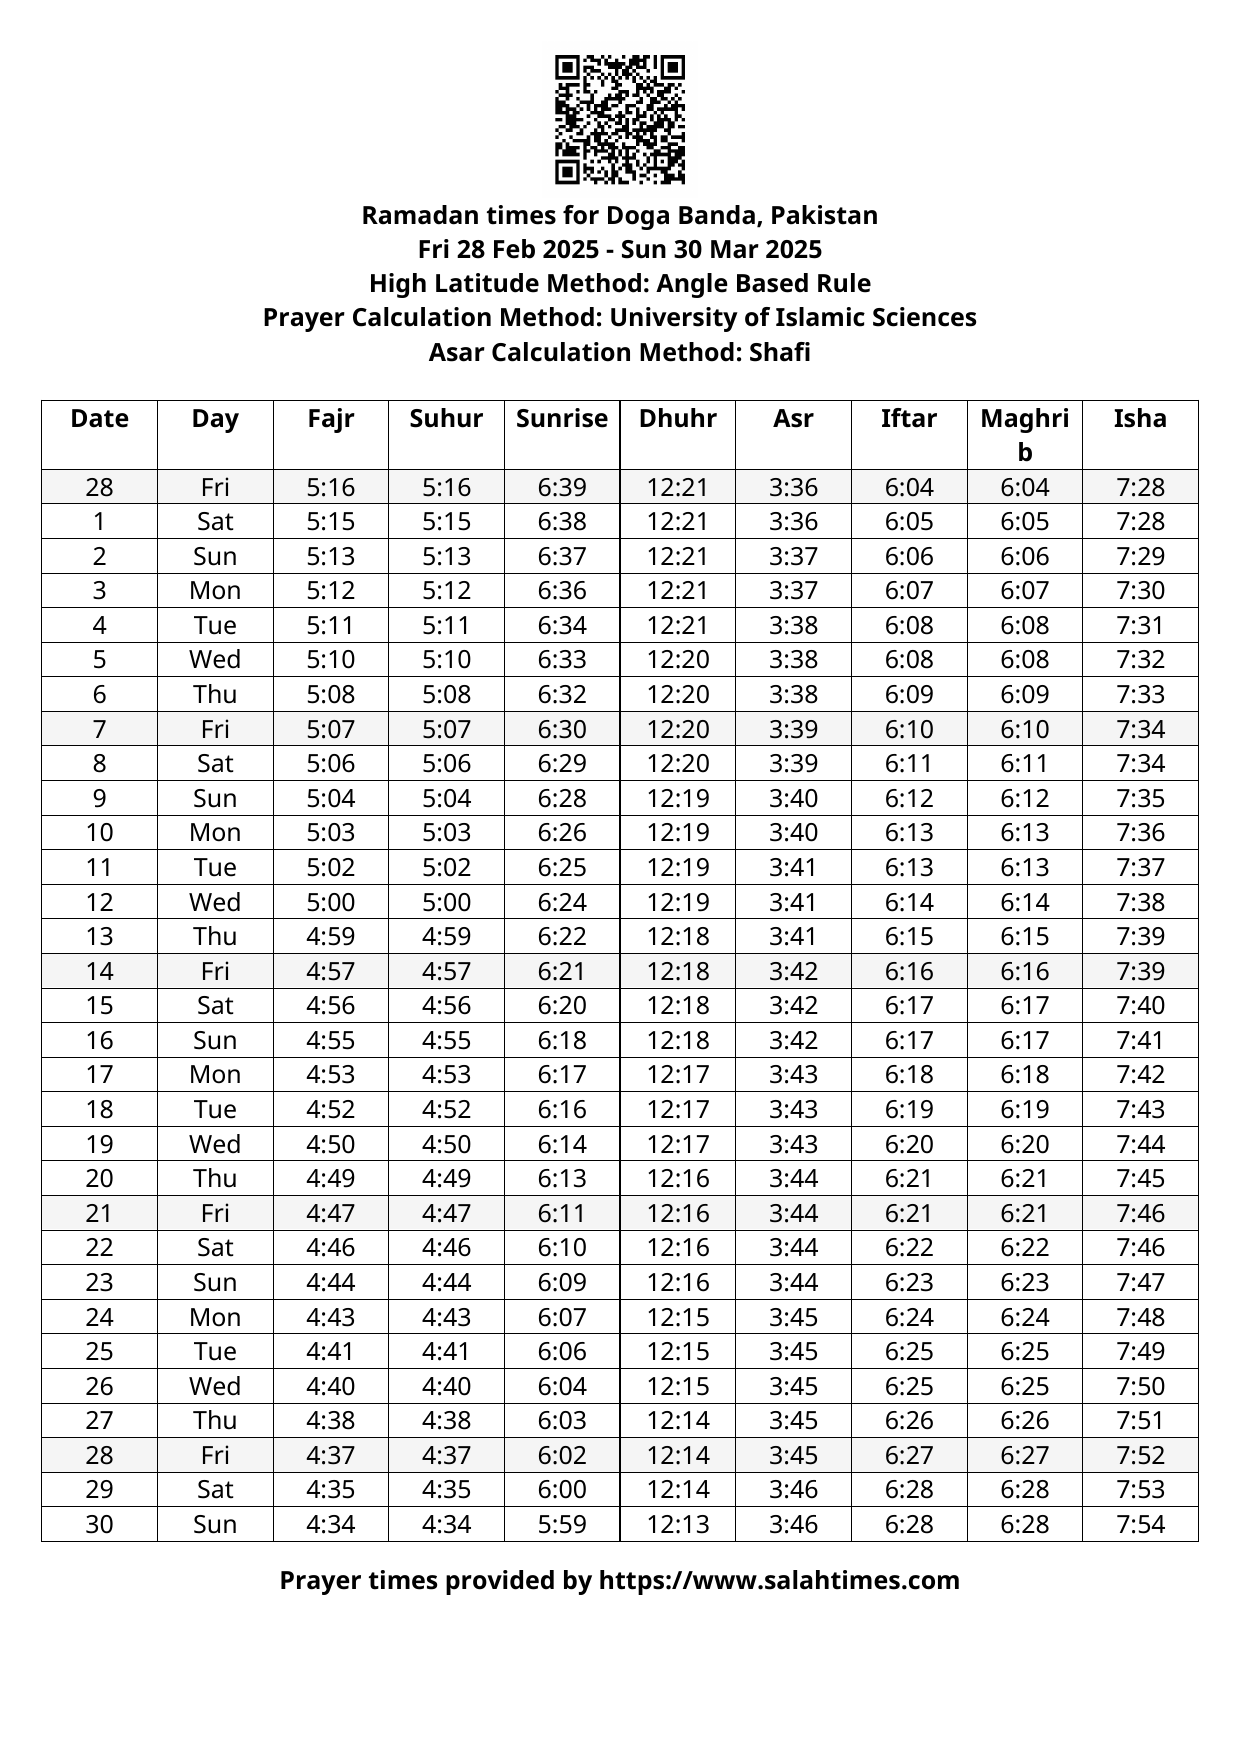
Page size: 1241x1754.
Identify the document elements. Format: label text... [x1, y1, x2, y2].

table_cell 6:39 [505, 470, 619, 503]
table_header Fajr [274, 401, 388, 469]
table_cell 4:49 [389, 1161, 504, 1195]
table_cell 6:10 [505, 1231, 619, 1264]
table_cell 6:20 [852, 1127, 967, 1160]
table_cell 11 [42, 850, 157, 884]
table_cell 7:34 [1083, 712, 1198, 745]
table_cell 3:43 [736, 1092, 851, 1126]
table_cell 6:28 [505, 781, 619, 814]
table_cell 6:20 [505, 989, 619, 1022]
table_cell 6:10 [852, 712, 967, 745]
table_cell 5:02 [274, 850, 388, 884]
table_cell 3:44 [736, 1231, 851, 1264]
table_cell 5:08 [389, 677, 504, 711]
table_cell 4:47 [274, 1196, 388, 1229]
table_cell 12:19 [621, 885, 735, 918]
table_cell 19 [42, 1127, 157, 1160]
table_header Maghrib [968, 401, 1082, 469]
table_cell 5:03 [389, 816, 504, 849]
table_cell 6:25 [968, 1369, 1082, 1402]
table_cell 5:16 [274, 470, 388, 503]
table_cell 12:14 [621, 1404, 735, 1437]
table_cell 6:21 [505, 954, 619, 987]
table_cell 7:31 [1083, 608, 1198, 642]
table_cell 12:20 [621, 712, 735, 745]
text Prayer Calculation Method: University of Islamic Sciences [42, 300, 1198, 334]
table_cell 4:38 [274, 1404, 388, 1437]
table_cell 6:22 [852, 1231, 967, 1264]
table_cell 6:17 [968, 1023, 1082, 1057]
table_cell 6:25 [968, 1334, 1082, 1368]
table_cell 10 [42, 816, 157, 849]
table_cell 6:08 [852, 643, 967, 676]
table_cell 12:20 [621, 677, 735, 711]
table_cell 7:49 [1083, 1334, 1198, 1368]
table_cell 5:15 [274, 504, 388, 538]
table_cell 7:47 [1083, 1265, 1198, 1299]
table_cell 3:40 [736, 781, 851, 814]
table_cell 5:10 [274, 643, 388, 676]
table_cell 6:13 [968, 850, 1082, 884]
table_cell 18 [42, 1092, 157, 1126]
table_cell 12:13 [621, 1507, 735, 1541]
table_cell 6:08 [968, 643, 1082, 676]
table_cell Fri [158, 470, 273, 503]
table_cell 6:19 [968, 1092, 1082, 1126]
table_cell 7:37 [1083, 850, 1198, 884]
table_cell Mon [158, 816, 273, 849]
table_cell 5:12 [274, 574, 388, 607]
table_cell 4:43 [274, 1300, 388, 1333]
table_cell 4:55 [274, 1023, 388, 1057]
table_cell 7:54 [1083, 1507, 1198, 1541]
table_cell 4:44 [389, 1265, 504, 1299]
table_header Sunrise [505, 401, 619, 469]
table_cell 6:21 [852, 1161, 967, 1195]
table_cell 3:43 [736, 1127, 851, 1160]
table_cell 4:56 [274, 989, 388, 1022]
table_cell 6:25 [852, 1369, 967, 1402]
table_cell 7:34 [1083, 746, 1198, 780]
table_cell 6:18 [968, 1058, 1082, 1091]
table_cell 7:41 [1083, 1023, 1198, 1057]
table_cell 20 [42, 1161, 157, 1195]
table_cell 5:04 [274, 781, 388, 814]
table_cell 6:27 [852, 1438, 967, 1472]
table_cell 3:45 [736, 1404, 851, 1437]
table_cell 13 [42, 919, 157, 953]
table_cell 4:44 [274, 1265, 388, 1299]
table_cell 4:40 [389, 1369, 504, 1402]
table_cell 3:42 [736, 954, 851, 987]
text Prayer times provided by https://www.salahtimes.com [42, 1563, 1198, 1597]
table_cell 6:24 [852, 1300, 967, 1333]
table_cell 12:18 [621, 919, 735, 953]
table_cell 6:24 [968, 1300, 1082, 1333]
table_cell Fri [158, 1196, 273, 1229]
table_cell 12:15 [621, 1369, 735, 1402]
table_cell 5:06 [389, 746, 504, 780]
table_cell 6:04 [968, 470, 1082, 503]
table_cell 21 [42, 1196, 157, 1229]
table_cell 28 [42, 470, 157, 503]
table_cell 6:05 [852, 504, 967, 538]
table_cell 6:21 [852, 1196, 967, 1229]
table_cell 12:18 [621, 989, 735, 1022]
table_cell Sat [158, 1231, 273, 1264]
table_cell 3:44 [736, 1196, 851, 1229]
table_cell 6:16 [852, 954, 967, 987]
table_cell 3:44 [736, 1265, 851, 1299]
table_cell 12:19 [621, 781, 735, 814]
table_cell 6:15 [852, 919, 967, 953]
table_cell 16 [42, 1023, 157, 1057]
table_cell 4:49 [274, 1161, 388, 1195]
table_cell 6:21 [968, 1161, 1082, 1195]
table_cell 7:52 [1083, 1438, 1198, 1472]
table_cell 6:17 [852, 989, 967, 1022]
table_cell 27 [42, 1404, 157, 1437]
table_cell 5:15 [389, 504, 504, 538]
table_cell 3:45 [736, 1300, 851, 1333]
table_cell 5:16 [389, 470, 504, 503]
table_cell 6:17 [968, 989, 1082, 1022]
table_cell 2 [42, 539, 157, 572]
table_cell 5:04 [389, 781, 504, 814]
table_cell 3:42 [736, 1023, 851, 1057]
table_cell 6:28 [968, 1473, 1082, 1506]
table_cell Thu [158, 919, 273, 953]
table_cell Fri [158, 712, 273, 745]
table_cell 7:51 [1083, 1404, 1198, 1437]
table_cell 6:02 [505, 1438, 619, 1472]
table_cell 4:46 [274, 1231, 388, 1264]
table_cell 12:21 [621, 574, 735, 607]
table_cell 6:04 [852, 470, 967, 503]
table_cell 5:10 [389, 643, 504, 676]
table_cell 12:20 [621, 746, 735, 780]
table_cell 6:15 [968, 919, 1082, 953]
table_cell 6:08 [968, 608, 1082, 642]
table_cell 3:41 [736, 850, 851, 884]
table_cell Thu [158, 1161, 273, 1195]
table_cell 4:34 [389, 1507, 504, 1541]
table_cell 3:42 [736, 989, 851, 1022]
text High Latitude Method: Angle Based Rule [42, 266, 1198, 300]
table_header Date [42, 401, 157, 469]
table_cell 3:43 [736, 1058, 851, 1091]
table_cell 4:47 [389, 1196, 504, 1229]
table_cell 5:02 [389, 850, 504, 884]
table_cell 9 [42, 781, 157, 814]
text Ramadan times for Doga Banda, Pakistan [42, 198, 1198, 232]
table_cell 6:38 [505, 504, 619, 538]
table_cell 29 [42, 1473, 157, 1506]
table_cell 3:39 [736, 746, 851, 780]
table_cell 6:22 [968, 1231, 1082, 1264]
table_cell 4:52 [389, 1092, 504, 1126]
table_cell 6:36 [505, 574, 619, 607]
table_cell 3:45 [736, 1334, 851, 1368]
table_cell 5:08 [274, 677, 388, 711]
table_cell Thu [158, 677, 273, 711]
table_cell 6:07 [968, 574, 1082, 607]
table_cell 12:14 [621, 1438, 735, 1472]
table_cell 6:37 [505, 539, 619, 572]
table_cell 5:07 [274, 712, 388, 745]
table_cell 4:53 [274, 1058, 388, 1091]
table_cell 12:19 [621, 850, 735, 884]
picture [542, 41, 699, 198]
table_header Asr [736, 401, 851, 469]
table_cell 6:13 [968, 816, 1082, 849]
table_cell 6:09 [852, 677, 967, 711]
table_cell 6:20 [968, 1127, 1082, 1160]
table_cell Tue [158, 850, 273, 884]
table_cell 7:50 [1083, 1369, 1198, 1402]
table_cell 12:17 [621, 1092, 735, 1126]
table_cell 4 [42, 608, 157, 642]
table_header Suhur [389, 401, 504, 469]
table_cell 6:03 [505, 1404, 619, 1437]
table_cell 15 [42, 989, 157, 1022]
table_cell 12:20 [621, 643, 735, 676]
table_cell 4:37 [389, 1438, 504, 1472]
table_cell 8 [42, 746, 157, 780]
table_header Day [158, 401, 273, 469]
table_cell 5:00 [389, 885, 504, 918]
table_cell 7:39 [1083, 954, 1198, 987]
table_cell 7:53 [1083, 1473, 1198, 1506]
table_cell 4:41 [389, 1334, 504, 1368]
table_cell 6:23 [968, 1265, 1082, 1299]
table_cell 4:41 [274, 1334, 388, 1368]
table_cell 3:41 [736, 885, 851, 918]
table_cell 3:46 [736, 1473, 851, 1506]
table_cell Sun [158, 781, 273, 814]
table_cell 5 [42, 643, 157, 676]
table_cell 6:25 [852, 1334, 967, 1368]
table_cell 6:34 [505, 608, 619, 642]
table_cell 6:21 [968, 1196, 1082, 1229]
table_cell 12:15 [621, 1334, 735, 1368]
table_cell 3:45 [736, 1369, 851, 1402]
table_cell 4:43 [389, 1300, 504, 1333]
table_cell 12:16 [621, 1196, 735, 1229]
table_cell 6:28 [852, 1507, 967, 1541]
table_cell 3:44 [736, 1161, 851, 1195]
table_cell 6:14 [852, 885, 967, 918]
table_cell 5:12 [389, 574, 504, 607]
table_cell 6:12 [968, 781, 1082, 814]
table_cell 4:57 [274, 954, 388, 987]
table_cell 5:59 [505, 1507, 619, 1541]
table_cell 12:16 [621, 1265, 735, 1299]
table_cell Sat [158, 1473, 273, 1506]
table_cell 5:00 [274, 885, 388, 918]
table_cell Fri [158, 1438, 273, 1472]
table_cell 7:33 [1083, 677, 1198, 711]
table_cell Sat [158, 746, 273, 780]
table_cell 12:21 [621, 608, 735, 642]
table_cell 5:13 [274, 539, 388, 572]
table_cell Mon [158, 574, 273, 607]
table_cell 7:44 [1083, 1127, 1198, 1160]
table_cell 4:35 [274, 1473, 388, 1506]
table_cell 12:16 [621, 1231, 735, 1264]
table_cell 12:21 [621, 539, 735, 572]
table_cell 12:21 [621, 470, 735, 503]
table_cell 4:52 [274, 1092, 388, 1126]
table_cell 3:39 [736, 712, 851, 745]
table_cell Sat [158, 504, 273, 538]
table_cell 6:16 [505, 1092, 619, 1126]
table_cell 6:19 [852, 1092, 967, 1126]
table_cell 6:26 [968, 1404, 1082, 1437]
table_cell 3:38 [736, 608, 851, 642]
table_cell Mon [158, 1058, 273, 1091]
table_cell 3:37 [736, 539, 851, 572]
table_cell 4:56 [389, 989, 504, 1022]
table_cell 7:45 [1083, 1161, 1198, 1195]
table_cell 4:59 [389, 919, 504, 953]
table_cell 28 [42, 1438, 157, 1472]
table_cell 3 [42, 574, 157, 607]
table_cell 6:14 [968, 885, 1082, 918]
table_cell 6:26 [852, 1404, 967, 1437]
table_cell 6:29 [505, 746, 619, 780]
table_cell 6:10 [968, 712, 1082, 745]
table_cell 5:07 [389, 712, 504, 745]
table_cell 6:00 [505, 1473, 619, 1506]
table_cell 6:13 [852, 816, 967, 849]
table_cell 6:26 [505, 816, 619, 849]
table_cell 12:18 [621, 1023, 735, 1057]
table_cell 7:28 [1083, 504, 1198, 538]
table_cell 12:18 [621, 954, 735, 987]
table_header Dhuhr [621, 401, 735, 469]
table_header Iftar [852, 401, 967, 469]
table_cell 7:40 [1083, 989, 1198, 1022]
table_cell 6:06 [968, 539, 1082, 572]
table_cell 12:21 [621, 504, 735, 538]
table_cell Tue [158, 1092, 273, 1126]
table_cell 6:12 [852, 781, 967, 814]
table_cell 22 [42, 1231, 157, 1264]
text Asar Calculation Method: Shafi [42, 334, 1198, 368]
table_cell 14 [42, 954, 157, 987]
table_cell 6:13 [852, 850, 967, 884]
table_cell 25 [42, 1334, 157, 1368]
table_cell 6:32 [505, 677, 619, 711]
table_cell 4:53 [389, 1058, 504, 1091]
table_cell 7:48 [1083, 1300, 1198, 1333]
table_cell 6:23 [852, 1265, 967, 1299]
table_cell Sun [158, 1023, 273, 1057]
table_cell 4:34 [274, 1507, 388, 1541]
table_cell 7:36 [1083, 816, 1198, 849]
table_cell 6:14 [505, 1127, 619, 1160]
table_header Isha [1083, 401, 1198, 469]
table_cell Tue [158, 608, 273, 642]
table_cell 5:06 [274, 746, 388, 780]
table_cell 6:18 [505, 1023, 619, 1057]
table_cell 6:07 [505, 1300, 619, 1333]
table_cell 6:16 [968, 954, 1082, 987]
table_cell 12:16 [621, 1161, 735, 1195]
table_cell 5:03 [274, 816, 388, 849]
table_cell 6:30 [505, 712, 619, 745]
table_cell 7:46 [1083, 1196, 1198, 1229]
table_cell 6:06 [505, 1334, 619, 1368]
table_cell 4:38 [389, 1404, 504, 1437]
table_cell Thu [158, 1404, 273, 1437]
table_cell 7:28 [1083, 470, 1198, 503]
table_cell Sun [158, 1265, 273, 1299]
table_cell 6 [42, 677, 157, 711]
table_cell 6:08 [852, 608, 967, 642]
table_cell 6:27 [968, 1438, 1082, 1472]
table_cell 5:11 [274, 608, 388, 642]
table_cell 6:09 [968, 677, 1082, 711]
table_cell 3:37 [736, 574, 851, 607]
table_cell 26 [42, 1369, 157, 1402]
table_cell 7:35 [1083, 781, 1198, 814]
table_cell 7:43 [1083, 1092, 1198, 1126]
table_cell 7:29 [1083, 539, 1198, 572]
table_cell Fri [158, 954, 273, 987]
table_cell 4:59 [274, 919, 388, 953]
table_cell 5:13 [389, 539, 504, 572]
table_cell 24 [42, 1300, 157, 1333]
table_cell 6:33 [505, 643, 619, 676]
table_cell 6:05 [968, 504, 1082, 538]
table_cell 17 [42, 1058, 157, 1091]
table_cell 7:39 [1083, 919, 1198, 953]
table_cell 12:17 [621, 1058, 735, 1091]
table_cell 6:11 [852, 746, 967, 780]
table_cell 6:22 [505, 919, 619, 953]
table_cell 3:41 [736, 919, 851, 953]
table_cell 12:15 [621, 1300, 735, 1333]
table_cell 3:36 [736, 504, 851, 538]
table_cell 6:17 [852, 1023, 967, 1057]
table_cell 3:46 [736, 1507, 851, 1541]
table_cell 4:35 [389, 1473, 504, 1506]
table_cell 6:09 [505, 1265, 619, 1299]
table_cell 4:50 [274, 1127, 388, 1160]
table_cell 6:11 [505, 1196, 619, 1229]
table_cell 6:25 [505, 850, 619, 884]
table_cell 7:32 [1083, 643, 1198, 676]
table_cell Wed [158, 643, 273, 676]
table_cell 7:42 [1083, 1058, 1198, 1091]
table_cell 6:13 [505, 1161, 619, 1195]
table_cell 4:40 [274, 1369, 388, 1402]
table_cell 7:46 [1083, 1231, 1198, 1264]
table_cell 3:36 [736, 470, 851, 503]
table_cell 12:19 [621, 816, 735, 849]
table_cell 4:50 [389, 1127, 504, 1160]
table_cell 4:37 [274, 1438, 388, 1472]
table_cell Wed [158, 885, 273, 918]
table_cell Tue [158, 1334, 273, 1368]
table_cell 6:18 [852, 1058, 967, 1091]
table_cell 7:30 [1083, 574, 1198, 607]
table_cell 6:28 [968, 1507, 1082, 1541]
table_cell Wed [158, 1369, 273, 1402]
table_cell 30 [42, 1507, 157, 1541]
table_cell 6:28 [852, 1473, 967, 1506]
table_cell 4:46 [389, 1231, 504, 1264]
table_cell Wed [158, 1127, 273, 1160]
table_cell 12:17 [621, 1127, 735, 1160]
table_cell 3:40 [736, 816, 851, 849]
table_cell 12:14 [621, 1473, 735, 1506]
table_cell Sun [158, 539, 273, 572]
table_cell 5:11 [389, 608, 504, 642]
table_cell 6:11 [968, 746, 1082, 780]
table_cell 3:45 [736, 1438, 851, 1472]
table_cell 4:55 [389, 1023, 504, 1057]
table_cell Sun [158, 1507, 273, 1541]
table_cell 1 [42, 504, 157, 538]
table_cell 7 [42, 712, 157, 745]
table_cell 3:38 [736, 643, 851, 676]
table_cell 4:57 [389, 954, 504, 987]
table_cell 6:04 [505, 1369, 619, 1402]
text Fri 28 Feb 2025 - Sun 30 Mar 2025 [42, 232, 1198, 266]
table_cell 6:06 [852, 539, 967, 572]
table_cell 23 [42, 1265, 157, 1299]
table_cell 6:24 [505, 885, 619, 918]
table_cell 3:38 [736, 677, 851, 711]
table_cell Mon [158, 1300, 273, 1333]
table_cell 6:07 [852, 574, 967, 607]
table_cell 6:17 [505, 1058, 619, 1091]
table_cell 7:38 [1083, 885, 1198, 918]
table_cell 12 [42, 885, 157, 918]
table_cell Sat [158, 989, 273, 1022]
